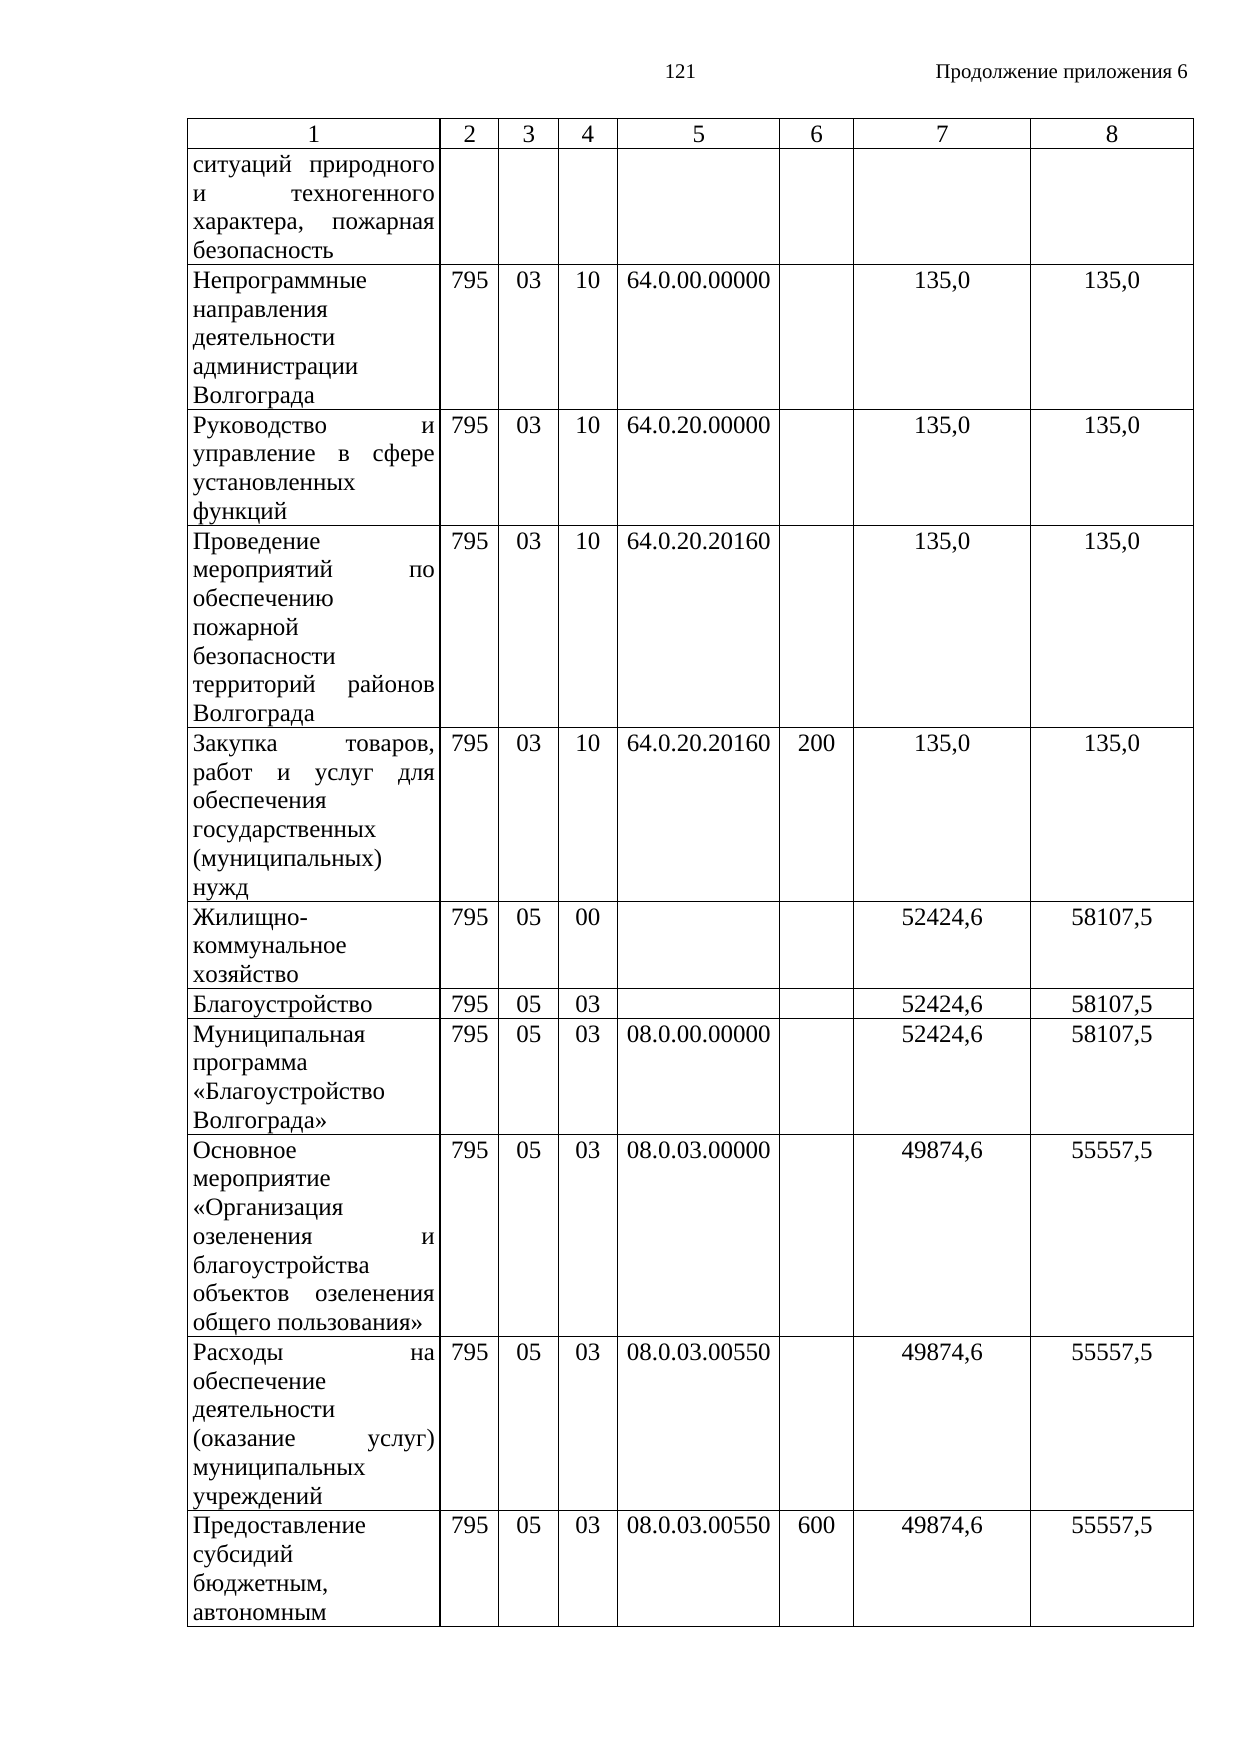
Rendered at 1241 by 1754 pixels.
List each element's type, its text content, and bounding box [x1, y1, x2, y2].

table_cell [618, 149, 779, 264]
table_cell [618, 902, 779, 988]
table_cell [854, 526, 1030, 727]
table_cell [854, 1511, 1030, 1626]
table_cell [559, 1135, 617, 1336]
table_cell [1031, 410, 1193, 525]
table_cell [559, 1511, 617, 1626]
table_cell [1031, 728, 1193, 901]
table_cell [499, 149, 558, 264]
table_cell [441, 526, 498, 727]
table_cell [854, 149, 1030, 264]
table_header 1 [188, 119, 439, 148]
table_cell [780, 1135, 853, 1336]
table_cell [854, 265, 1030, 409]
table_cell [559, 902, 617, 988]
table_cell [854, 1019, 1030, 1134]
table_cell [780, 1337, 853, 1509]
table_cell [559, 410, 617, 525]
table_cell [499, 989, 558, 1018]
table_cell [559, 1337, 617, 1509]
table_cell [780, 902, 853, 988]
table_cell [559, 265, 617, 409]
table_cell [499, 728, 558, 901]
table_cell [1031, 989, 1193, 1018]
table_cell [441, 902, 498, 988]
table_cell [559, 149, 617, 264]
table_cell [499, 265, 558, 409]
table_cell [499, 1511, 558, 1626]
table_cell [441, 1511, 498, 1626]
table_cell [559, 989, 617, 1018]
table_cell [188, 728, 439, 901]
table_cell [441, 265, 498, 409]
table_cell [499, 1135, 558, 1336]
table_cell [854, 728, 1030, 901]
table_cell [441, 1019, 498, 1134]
table_header 5 [618, 119, 779, 148]
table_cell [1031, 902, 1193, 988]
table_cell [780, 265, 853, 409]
table_header 2 [441, 119, 498, 148]
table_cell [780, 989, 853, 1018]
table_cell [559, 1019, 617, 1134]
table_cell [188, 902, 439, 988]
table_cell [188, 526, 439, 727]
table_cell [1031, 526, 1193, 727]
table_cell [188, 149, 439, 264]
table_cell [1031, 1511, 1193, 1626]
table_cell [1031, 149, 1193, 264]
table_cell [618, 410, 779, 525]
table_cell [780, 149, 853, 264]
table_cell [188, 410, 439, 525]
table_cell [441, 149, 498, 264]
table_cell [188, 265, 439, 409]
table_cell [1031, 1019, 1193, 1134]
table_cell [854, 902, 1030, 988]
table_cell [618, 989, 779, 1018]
table_header 3 [499, 119, 558, 148]
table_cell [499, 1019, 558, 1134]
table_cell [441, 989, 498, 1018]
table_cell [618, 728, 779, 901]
table_header 4 [559, 119, 617, 148]
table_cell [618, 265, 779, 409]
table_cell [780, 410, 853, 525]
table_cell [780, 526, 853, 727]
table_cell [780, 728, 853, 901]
table_header 8 [1031, 119, 1193, 148]
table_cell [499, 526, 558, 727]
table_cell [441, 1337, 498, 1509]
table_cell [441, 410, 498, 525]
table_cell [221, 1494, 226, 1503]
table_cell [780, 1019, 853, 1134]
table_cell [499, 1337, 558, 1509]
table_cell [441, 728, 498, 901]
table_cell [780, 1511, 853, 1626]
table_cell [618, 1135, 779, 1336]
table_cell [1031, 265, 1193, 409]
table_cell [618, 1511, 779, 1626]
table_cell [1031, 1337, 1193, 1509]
table_header 7 [854, 119, 1030, 148]
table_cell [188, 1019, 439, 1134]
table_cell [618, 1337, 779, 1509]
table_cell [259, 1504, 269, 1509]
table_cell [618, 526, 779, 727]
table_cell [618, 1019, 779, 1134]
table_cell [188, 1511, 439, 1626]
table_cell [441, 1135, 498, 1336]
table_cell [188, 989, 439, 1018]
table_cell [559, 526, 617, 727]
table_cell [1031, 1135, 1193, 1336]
table_header 6 [780, 119, 853, 148]
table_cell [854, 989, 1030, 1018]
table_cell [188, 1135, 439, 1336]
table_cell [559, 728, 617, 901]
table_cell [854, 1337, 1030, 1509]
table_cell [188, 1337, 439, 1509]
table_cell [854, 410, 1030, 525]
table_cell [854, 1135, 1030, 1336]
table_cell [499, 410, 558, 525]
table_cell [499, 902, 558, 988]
